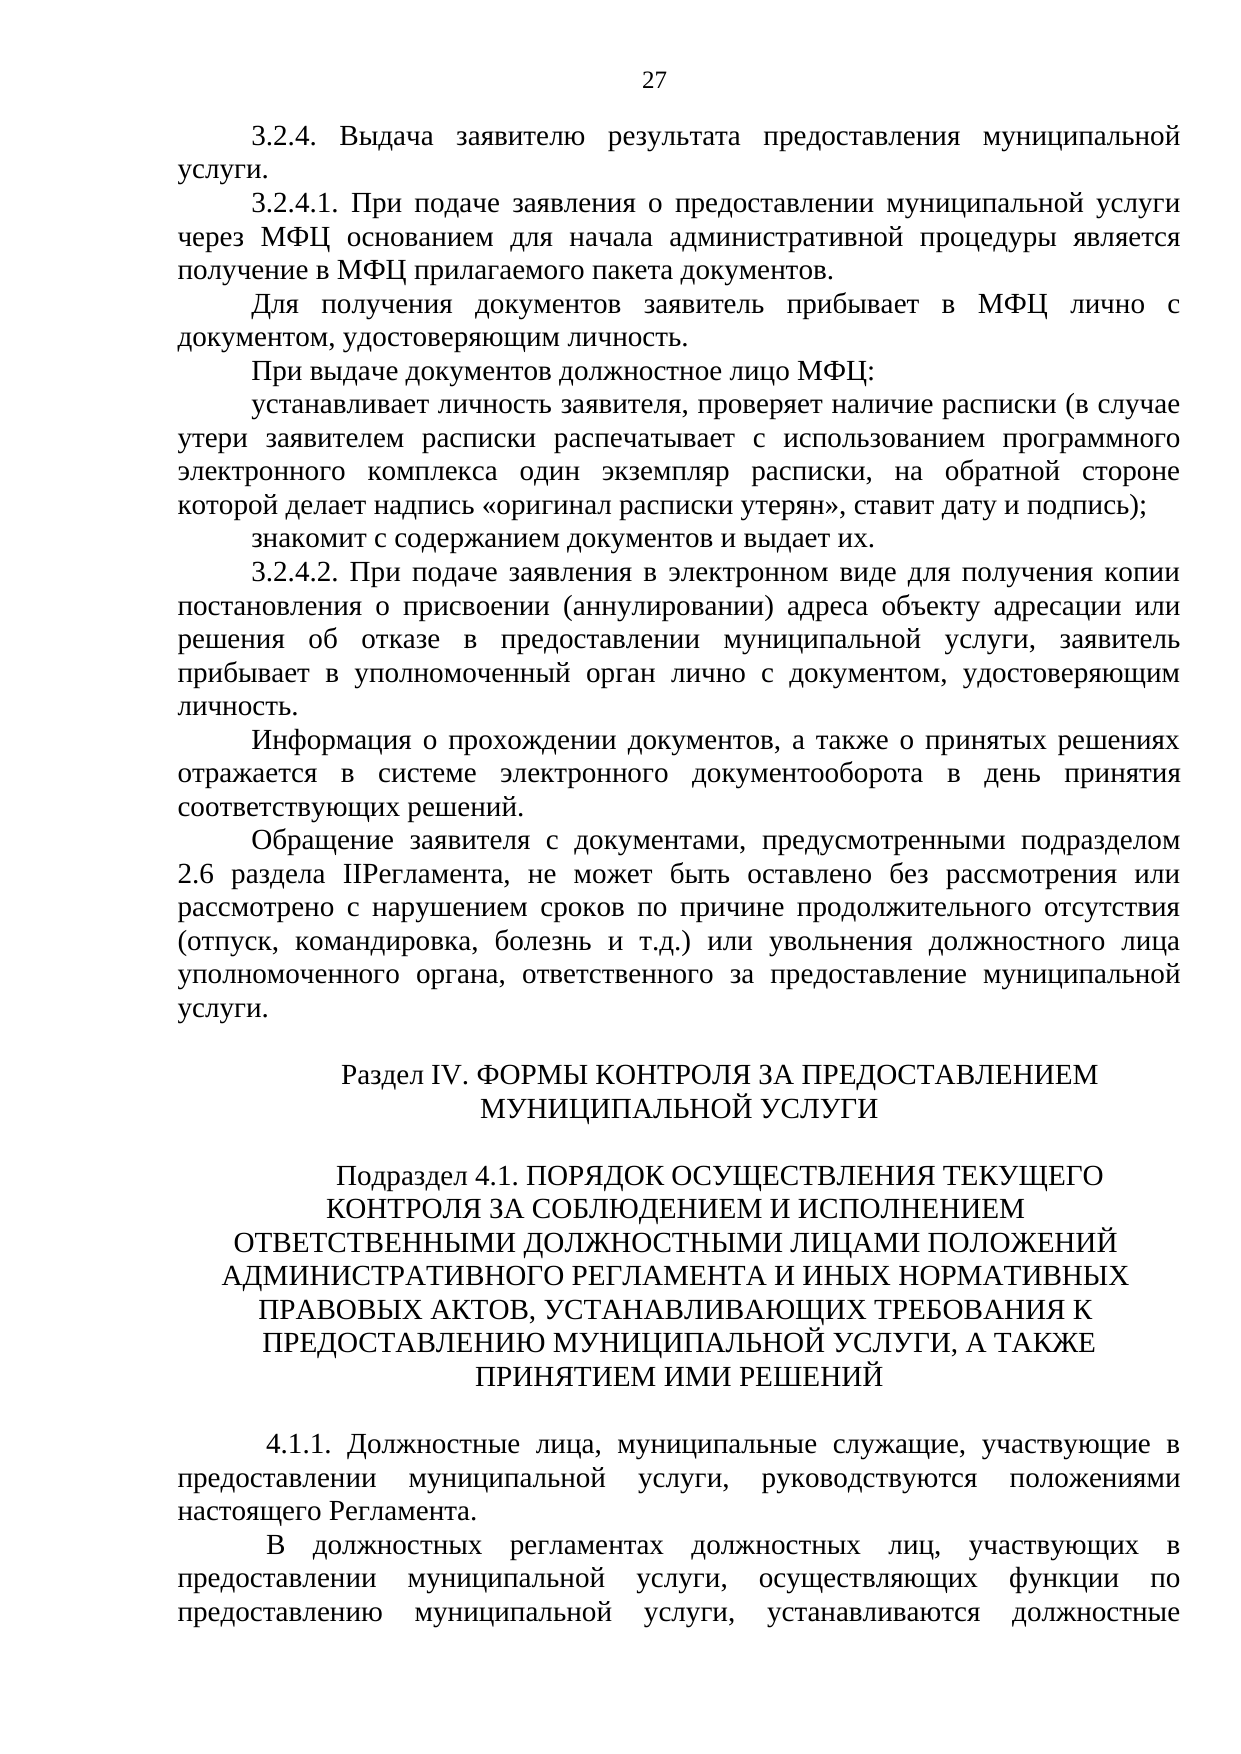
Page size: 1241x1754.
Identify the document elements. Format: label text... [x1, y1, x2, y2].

text Подраздел 4.1. ПОРЯДОК ОСУЩЕСТВЛЕНИЯ ТЕКУЩЕГО КОНТРОЛЯ ЗА СОБЛЮДЕНИЕМ И ИСПОЛНЕНИЕМ ОТВЕТСТВЕННЫМИ ДОЛЖНОСТНЫМИ ЛИЦАМИ ПОЛОЖЕНИЙ АДМИНИСТРАТИВНОГО РЕГЛАМЕНТА И ИНЫХ НОРМАТИВНЫХ ПРАВОВЫХ АКТОВ, УСТАНАВЛИВАЮЩИХ ТРЕБОВАНИЯ К ПРЕДОСТАВЛЕНИЮ МУНИЦИПАЛЬНОЙ УСЛУГИ, А ТАКЖЕ ПРИНЯТИЕМ ИМИ РЕШЕНИЙ [177, 1158, 1181, 1393]
text 3.2.4. Выдача заявителю результата предоставления муниципальной услуги. [177, 118, 1181, 185]
text устанавливает личность заявителя, проверяет наличие расписки (в случае утери заявителем расписки распечатывает с использованием программного электронного комплекса один экземпляр расписки, на обратной стороне которой делает надпись «оригинал расписки утерян», ставит дату и подпись); [177, 386, 1181, 521]
text Информация о прохождении документов, а также о принятых решениях отражается в системе электронного документооборота в день принятия соответствующих решений. [177, 722, 1181, 822]
text При выдаче документов должностное лицо МФЦ: [177, 353, 1181, 386]
text знакомит с содержанием документов и выдает их. [177, 521, 1181, 554]
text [177, 1527, 1181, 1627]
text 3.2.4.2. При подаче заявления в электронном виде для получения копии постановления о присвоении (аннулировании) адреса объекту адресации или решения об отказе в предоставлении муниципальной услуги, заявитель прибывает в уполномоченный орган лично с документом, удостоверяющим личность. [177, 554, 1181, 722]
text Раздел IV. ФОРМЫ КОНТРОЛЯ ЗА ПРЕДОСТАВЛЕНИЕМ МУНИЦИПАЛЬНОЙ УСЛУГИ [177, 1057, 1181, 1124]
text 3.2.4.1. При подаче заявления о предоставлении муниципальной услуги через МФЦ основанием для начала административной процедуры является получение в МФЦ прилагаемого пакета документов. [177, 185, 1181, 286]
text 4.1.1. Должностные лица, муниципальные служащие, участвующие в предоставлении муниципальной услуги, руководствуются положениями настоящего Регламента. [177, 1426, 1181, 1527]
text Для получения документов заявитель прибывает в МФЦ лично с документом, удостоверяющим личность. [177, 286, 1181, 353]
text Обращение заявителя с документами, предусмотренными подразделом 2.6 раздела IIРегламента, не может быть оставлено без рассмотрения или рассмотрено с нарушением сроков по причине продолжительного отсутствия (отпуск, командировка, болезнь и т.д.) или увольнения должностного лица уполномоченного органа, ответственного за предоставление муниципальной услуги. [177, 822, 1181, 1024]
